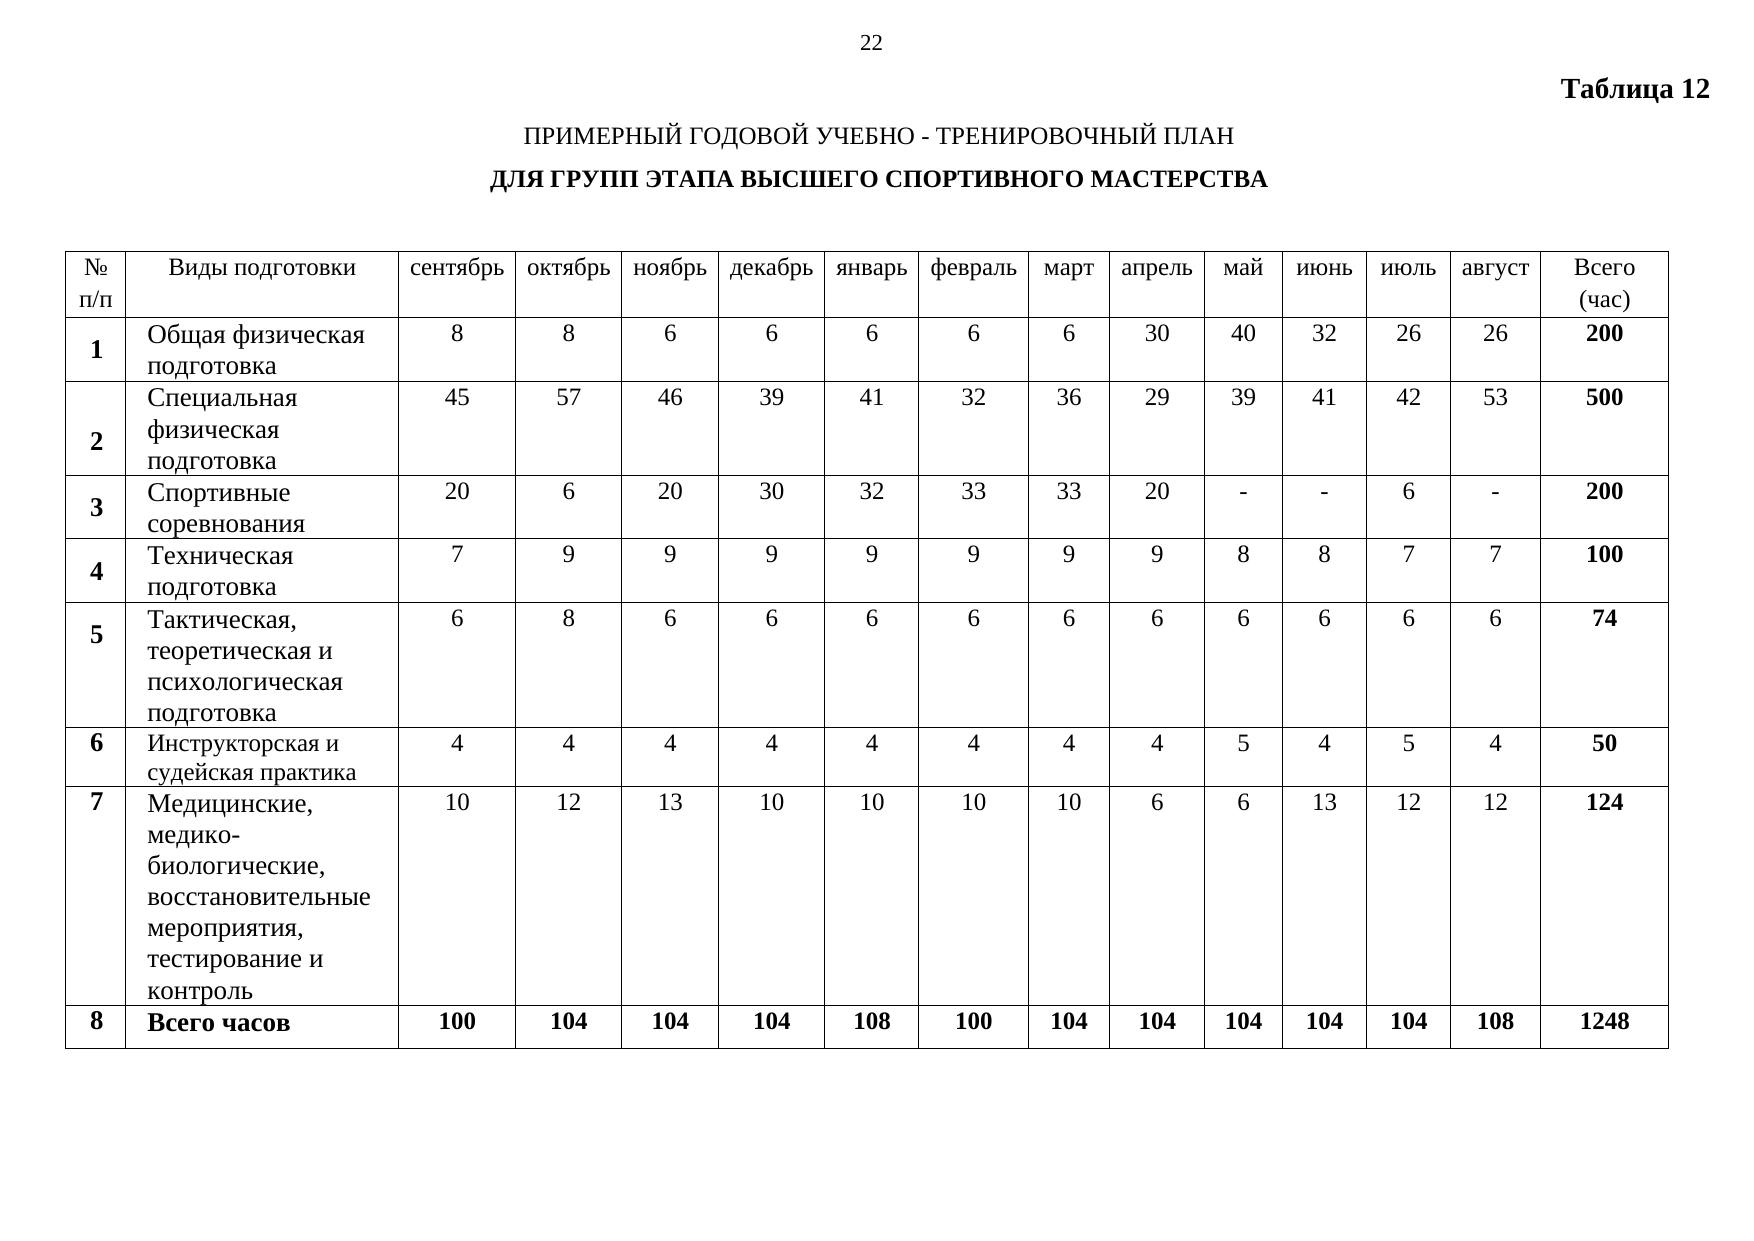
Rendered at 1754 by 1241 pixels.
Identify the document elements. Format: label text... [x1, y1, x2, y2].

table_cell 104 [622, 1006, 718, 1048]
table_cell 41 [825, 382, 918, 475]
table_cell 200 [1541, 476, 1668, 538]
table_cell 6 [1205, 787, 1282, 1005]
table_cell 4 [919, 728, 1028, 786]
table_cell 7 [66, 787, 125, 1005]
text Таблица 12 [48, 71, 1710, 104]
table_cell Специальная физическая подготовка [126, 382, 398, 475]
table_cell Тактическая, теоретическая и психологическая подготовка [126, 603, 398, 727]
table_cell 4 [1283, 728, 1366, 786]
table_cell 6 [919, 318, 1028, 381]
table_cell 6 [622, 603, 718, 727]
table_cell 3 [66, 476, 125, 538]
table_cell 6 [825, 603, 918, 727]
table_cell 108 [825, 1006, 918, 1048]
table_header январь [825, 252, 918, 317]
table_cell 12 [1451, 787, 1540, 1005]
table_cell 10 [719, 787, 824, 1005]
table_cell 7 [1367, 539, 1450, 602]
table_cell 40 [1205, 318, 1282, 381]
table_header май [1205, 252, 1282, 317]
table_cell 104 [719, 1006, 824, 1048]
table_cell 4 [825, 728, 918, 786]
table_cell - [1283, 476, 1366, 538]
table_cell 2 [66, 382, 125, 475]
text ДЛЯ ГРУПП ЭТАПА ВЫСШЕГО СПОРТИВНОГО МАСТЕРСТВА [48, 164, 1710, 193]
table_cell 6 [399, 603, 515, 727]
table_cell 100 [399, 1006, 515, 1048]
table_header апрель [1110, 252, 1204, 317]
table_header август [1451, 252, 1540, 317]
table_cell 45 [399, 382, 515, 475]
table_cell 20 [1110, 476, 1204, 538]
table_cell 500 [1541, 382, 1668, 475]
table_cell 4 [1110, 728, 1204, 786]
table_cell 5 [66, 603, 125, 727]
table_cell 32 [825, 476, 918, 538]
table_cell 5 [1205, 728, 1282, 786]
table_cell 6 [1110, 787, 1204, 1005]
table_cell 6 [825, 318, 918, 381]
table_header Всего (час) [1541, 252, 1668, 317]
table_cell 9 [825, 539, 918, 602]
table_cell 4 [516, 728, 621, 786]
table_cell 9 [516, 539, 621, 602]
table_cell 26 [1451, 318, 1540, 381]
table_cell 20 [399, 476, 515, 538]
table_cell 20 [622, 476, 718, 538]
table_cell 9 [1110, 539, 1204, 602]
table_cell 104 [1205, 1006, 1282, 1048]
table_cell 4 [1451, 728, 1540, 786]
table_cell 8 [66, 1006, 125, 1048]
table_cell 33 [1029, 476, 1109, 538]
table_cell 6 [1367, 476, 1450, 538]
table_cell - [1451, 476, 1540, 538]
table_cell 6 [622, 318, 718, 381]
table_cell 9 [719, 539, 824, 602]
table_cell 46 [622, 382, 718, 475]
table_cell 30 [1110, 318, 1204, 381]
table_cell Спортивные соревнования [126, 476, 398, 538]
table_cell 26 [1367, 318, 1450, 381]
table_cell 4 [1029, 728, 1109, 786]
table_cell 33 [919, 476, 1028, 538]
table_cell 13 [1283, 787, 1366, 1005]
table_cell 36 [1029, 382, 1109, 475]
table_cell 9 [622, 539, 718, 602]
table_cell 29 [1110, 382, 1204, 475]
table_header ноябрь [622, 252, 718, 317]
table_cell 4 [719, 728, 824, 786]
table_cell 104 [1283, 1006, 1366, 1048]
table_cell 6 [1367, 603, 1450, 727]
table_cell 6 [919, 603, 1028, 727]
table_cell 9 [919, 539, 1028, 602]
table_cell 6 [66, 728, 125, 786]
table_cell 108 [1451, 1006, 1540, 1048]
table_cell 8 [1283, 539, 1366, 602]
table_cell 30 [719, 476, 824, 538]
table_cell 39 [719, 382, 824, 475]
table_cell 32 [919, 382, 1028, 475]
table_cell 6 [1451, 603, 1540, 727]
table_cell 6 [719, 318, 824, 381]
table_cell 50 [1541, 728, 1668, 786]
table_cell 10 [399, 787, 515, 1005]
table_cell 8 [516, 318, 621, 381]
table_cell 74 [1541, 603, 1668, 727]
table_cell 42 [1367, 382, 1450, 475]
table_cell 6 [516, 476, 621, 538]
table_header декабрь [719, 252, 824, 317]
table_cell 10 [825, 787, 918, 1005]
table_cell 6 [1205, 603, 1282, 727]
table_cell 32 [1283, 318, 1366, 381]
table_cell - [1205, 476, 1282, 538]
table_cell 1 [66, 318, 125, 381]
table_cell Всего часов [126, 1006, 398, 1048]
table_header Виды подготовки [126, 252, 398, 317]
table_cell 13 [622, 787, 718, 1005]
table_header июль [1367, 252, 1450, 317]
text ПРИМЕРНЫЙ ГОДОВОЙ УЧЕБНО - ТРЕНИРОВОЧНЫЙ ПЛАН [48, 121, 1710, 150]
table_cell 57 [516, 382, 621, 475]
table_cell 100 [1541, 539, 1668, 602]
table_cell 10 [1029, 787, 1109, 1005]
table_cell Медицинские, медико- биологические, восстановительные мероприятия, тестирование и контроль [126, 787, 398, 1005]
table_cell 7 [399, 539, 515, 602]
table_cell 12 [516, 787, 621, 1005]
table_header сентябрь [399, 252, 515, 317]
table_cell 4 [66, 539, 125, 602]
table_cell 124 [1541, 787, 1668, 1005]
table_header октябрь [516, 252, 621, 317]
table_cell 104 [516, 1006, 621, 1048]
table_cell 6 [1283, 603, 1366, 727]
table_cell 1248 [1541, 1006, 1668, 1048]
table_cell 104 [1110, 1006, 1204, 1048]
table_cell 41 [1283, 382, 1366, 475]
table_cell 8 [1205, 539, 1282, 602]
table_cell 4 [622, 728, 718, 786]
table_cell 6 [1110, 603, 1204, 727]
table_cell 10 [919, 787, 1028, 1005]
table_cell 8 [516, 603, 621, 727]
table_cell 100 [919, 1006, 1028, 1048]
table_cell 6 [1029, 603, 1109, 727]
table_cell 104 [1367, 1006, 1450, 1048]
table_cell 5 [1367, 728, 1450, 786]
table_cell 200 [1541, 318, 1668, 381]
table_header июнь [1283, 252, 1366, 317]
table_cell 4 [399, 728, 515, 786]
table_cell 12 [1367, 787, 1450, 1005]
table_cell Техническая подготовка [126, 539, 398, 602]
table_cell Общая физическая подготовка [126, 318, 398, 381]
table_cell 6 [719, 603, 824, 727]
table_cell 53 [1451, 382, 1540, 475]
table_header март [1029, 252, 1109, 317]
table_cell 6 [1029, 318, 1109, 381]
table_cell 39 [1205, 382, 1282, 475]
table_cell 8 [399, 318, 515, 381]
table_header № п/п [66, 252, 125, 317]
table_header февраль [919, 252, 1028, 317]
table_cell Инструкторская и судейская практика [126, 728, 398, 786]
table_cell 104 [1029, 1006, 1109, 1048]
table_cell 9 [1029, 539, 1109, 602]
table_cell 7 [1451, 539, 1540, 602]
